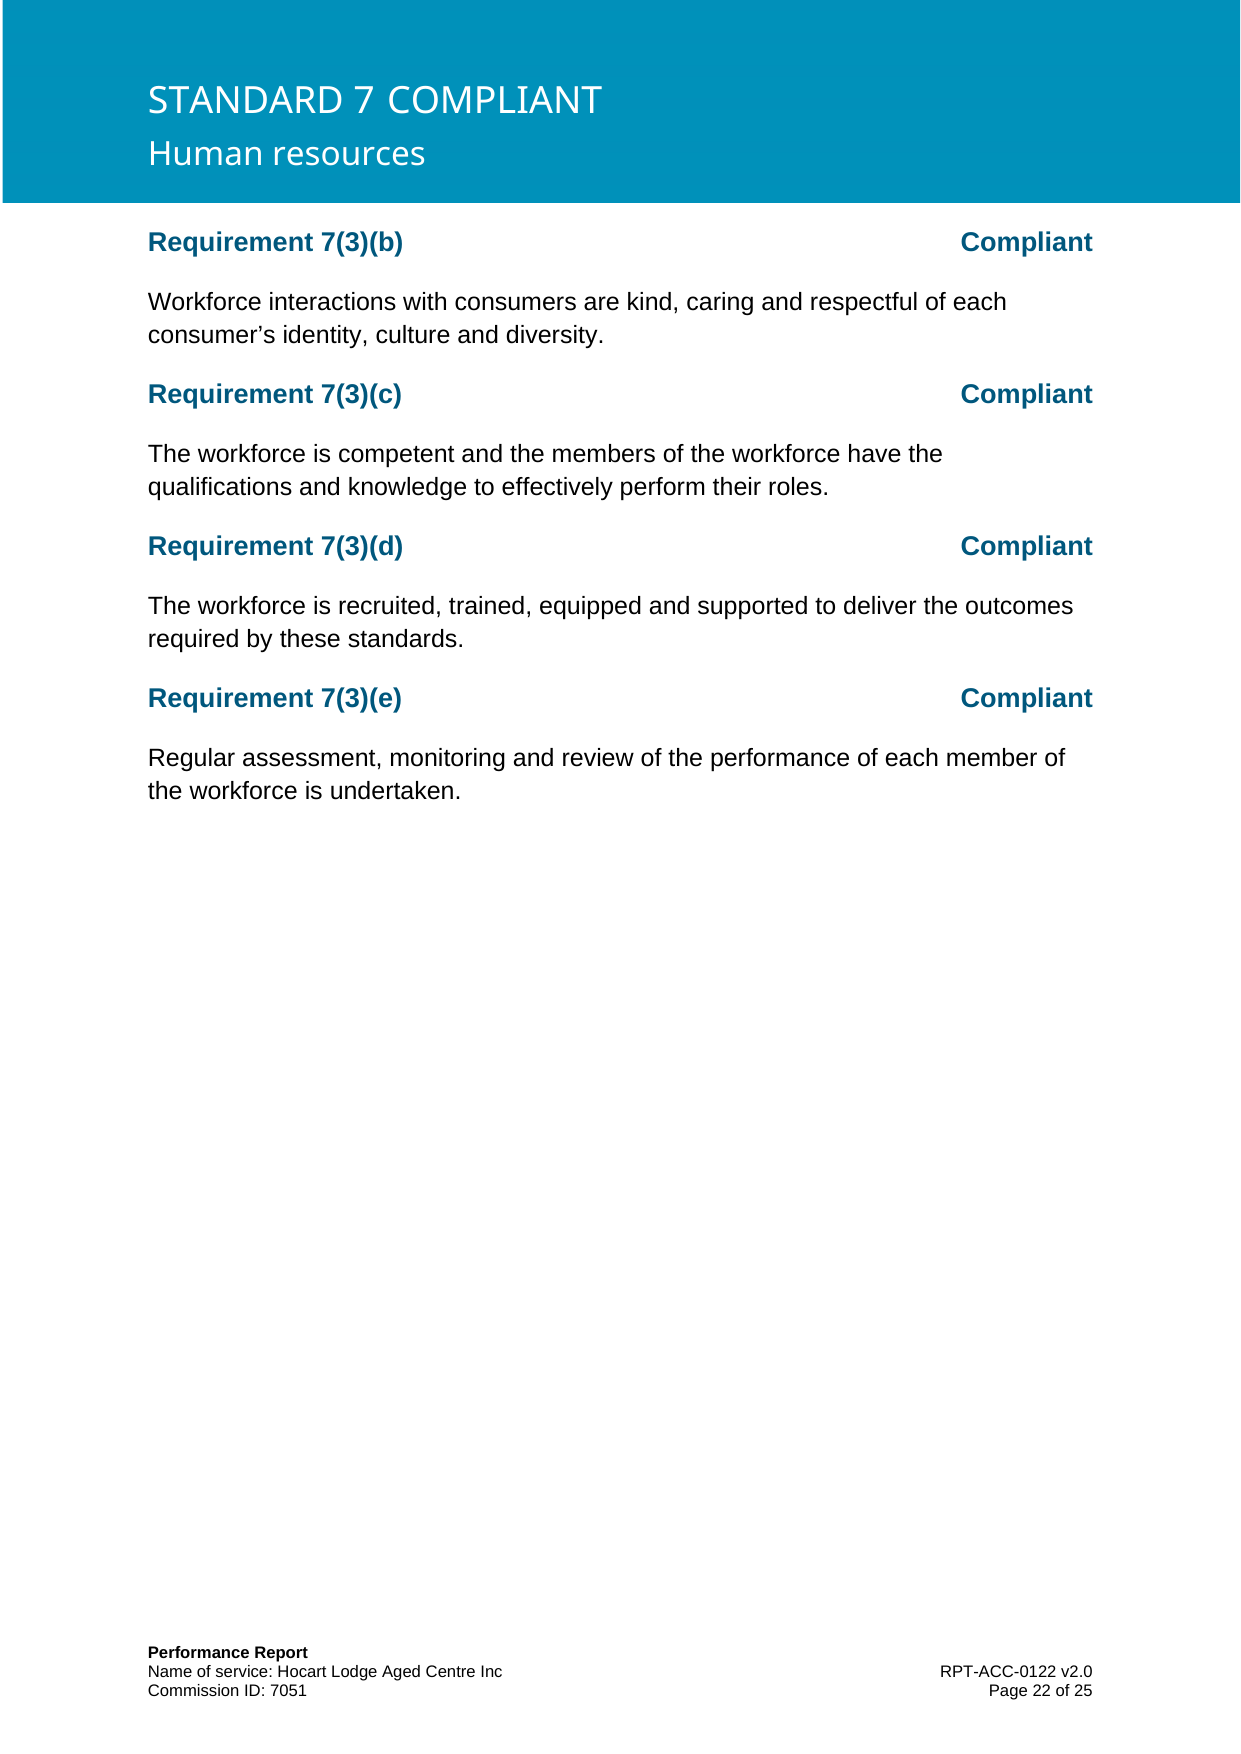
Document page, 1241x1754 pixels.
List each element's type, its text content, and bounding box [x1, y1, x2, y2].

subtitle Requirement 7(3)(c) Compliant [148, 378, 1092, 409]
text The workforce is competent and the members of the workforce have the qualifications and knowledge to effectively perform their roles. [148, 439, 1092, 501]
text The workforce is recruited, trained, equipped and supported to deliver the outcomes required by these standards. [148, 591, 1092, 653]
subtitle Requirement 7(3)(b) Compliant [148, 226, 1092, 257]
text Regular assessment, monitoring and review of the performance of each member of the workforce is undertaken. [148, 743, 1092, 804]
subtitle Requirement 7(3)(e) Compliant [148, 682, 1092, 713]
text Workforce interactions with consumers are kind, caring and respectful of each consumer’s identity, culture and diversity. [148, 287, 1092, 349]
subtitle Requirement 7(3)(d) Compliant [148, 530, 1092, 561]
